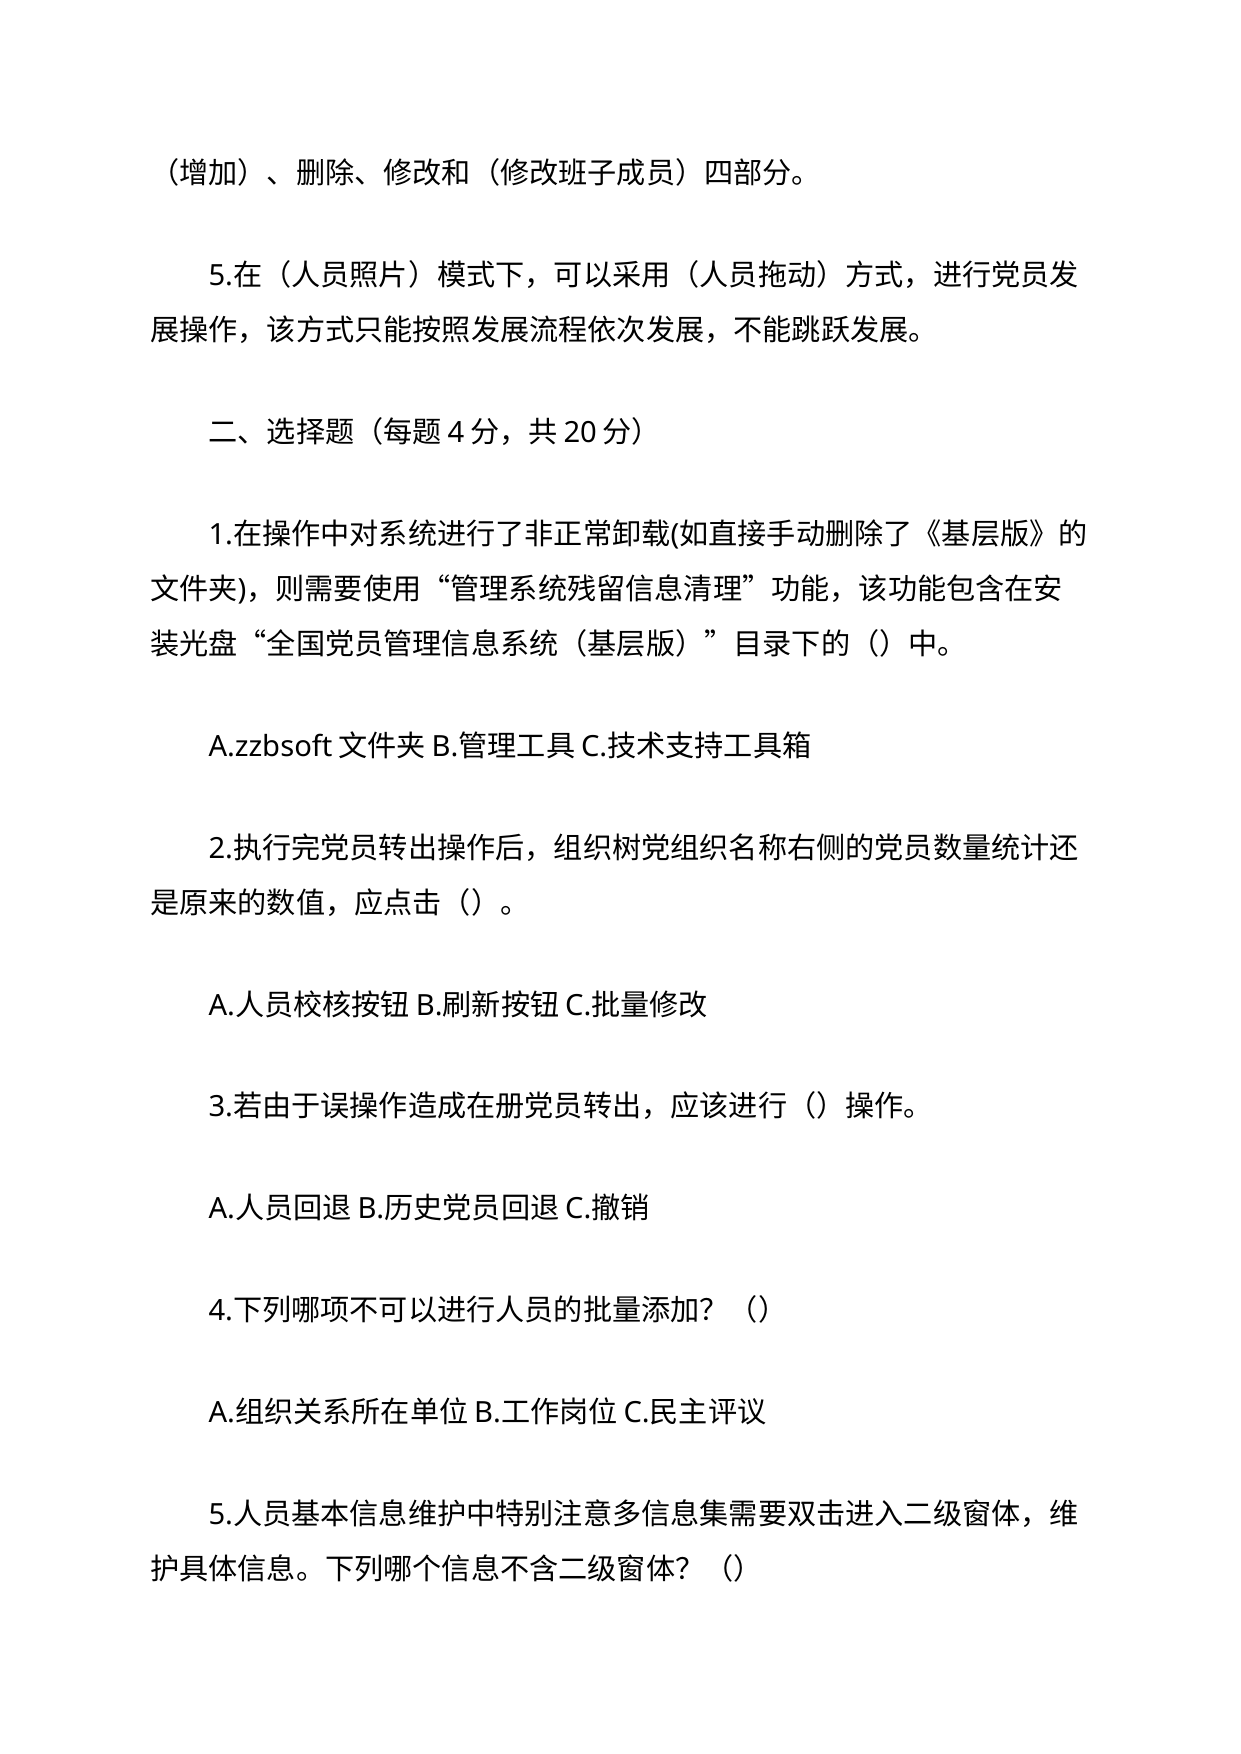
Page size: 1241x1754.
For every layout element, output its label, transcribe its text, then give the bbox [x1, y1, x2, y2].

text A.组织关系所在单位B.工作岗位C.民主评议 [150, 1389, 1090, 1431]
text 二、选择题（每题4分，共20分） [150, 408, 1090, 451]
text 2.执行完党员转出操作后，组织树党组织名称右侧的党员数量统计还是原来的数值，应点击（）。 [150, 824, 1090, 922]
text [150, 150, 1090, 192]
text 4.下列哪项不可以进行人员的批量添加？（） [150, 1287, 1090, 1329]
text 5.在（人员照片）模式下，可以采用（人员拖动）方式，进行党员发展操作，该方式只能按照发展流程依次发展，不能跳跃发展。 [150, 252, 1090, 349]
text 5.人员基本信息维护中特别注意多信息集需要双击进入二级窗体，维护具体信息。下列哪个信息不含二级窗体？（） [150, 1491, 1090, 1588]
text 1.在操作中对系统进行了非正常卸载(如直接手动删除了《基层版》的文件夹)，则需要使用“管理系统残留信息清理”功能，该功能包含在安装光盘“全国党员管理信息系统（基层版）”目录下的（）中。 [150, 511, 1090, 663]
text 3.若由于误操作造成在册党员转出，应该进行（）操作。 [150, 1083, 1090, 1125]
text A.zzbsoft文件夹B.管理工具C.技术支持工具箱 [150, 722, 1090, 765]
text A.人员校核按钮B.刷新按钮C.批量修改 [150, 981, 1090, 1023]
text A.人员回退B.历史党员回退C.撤销 [150, 1185, 1090, 1227]
